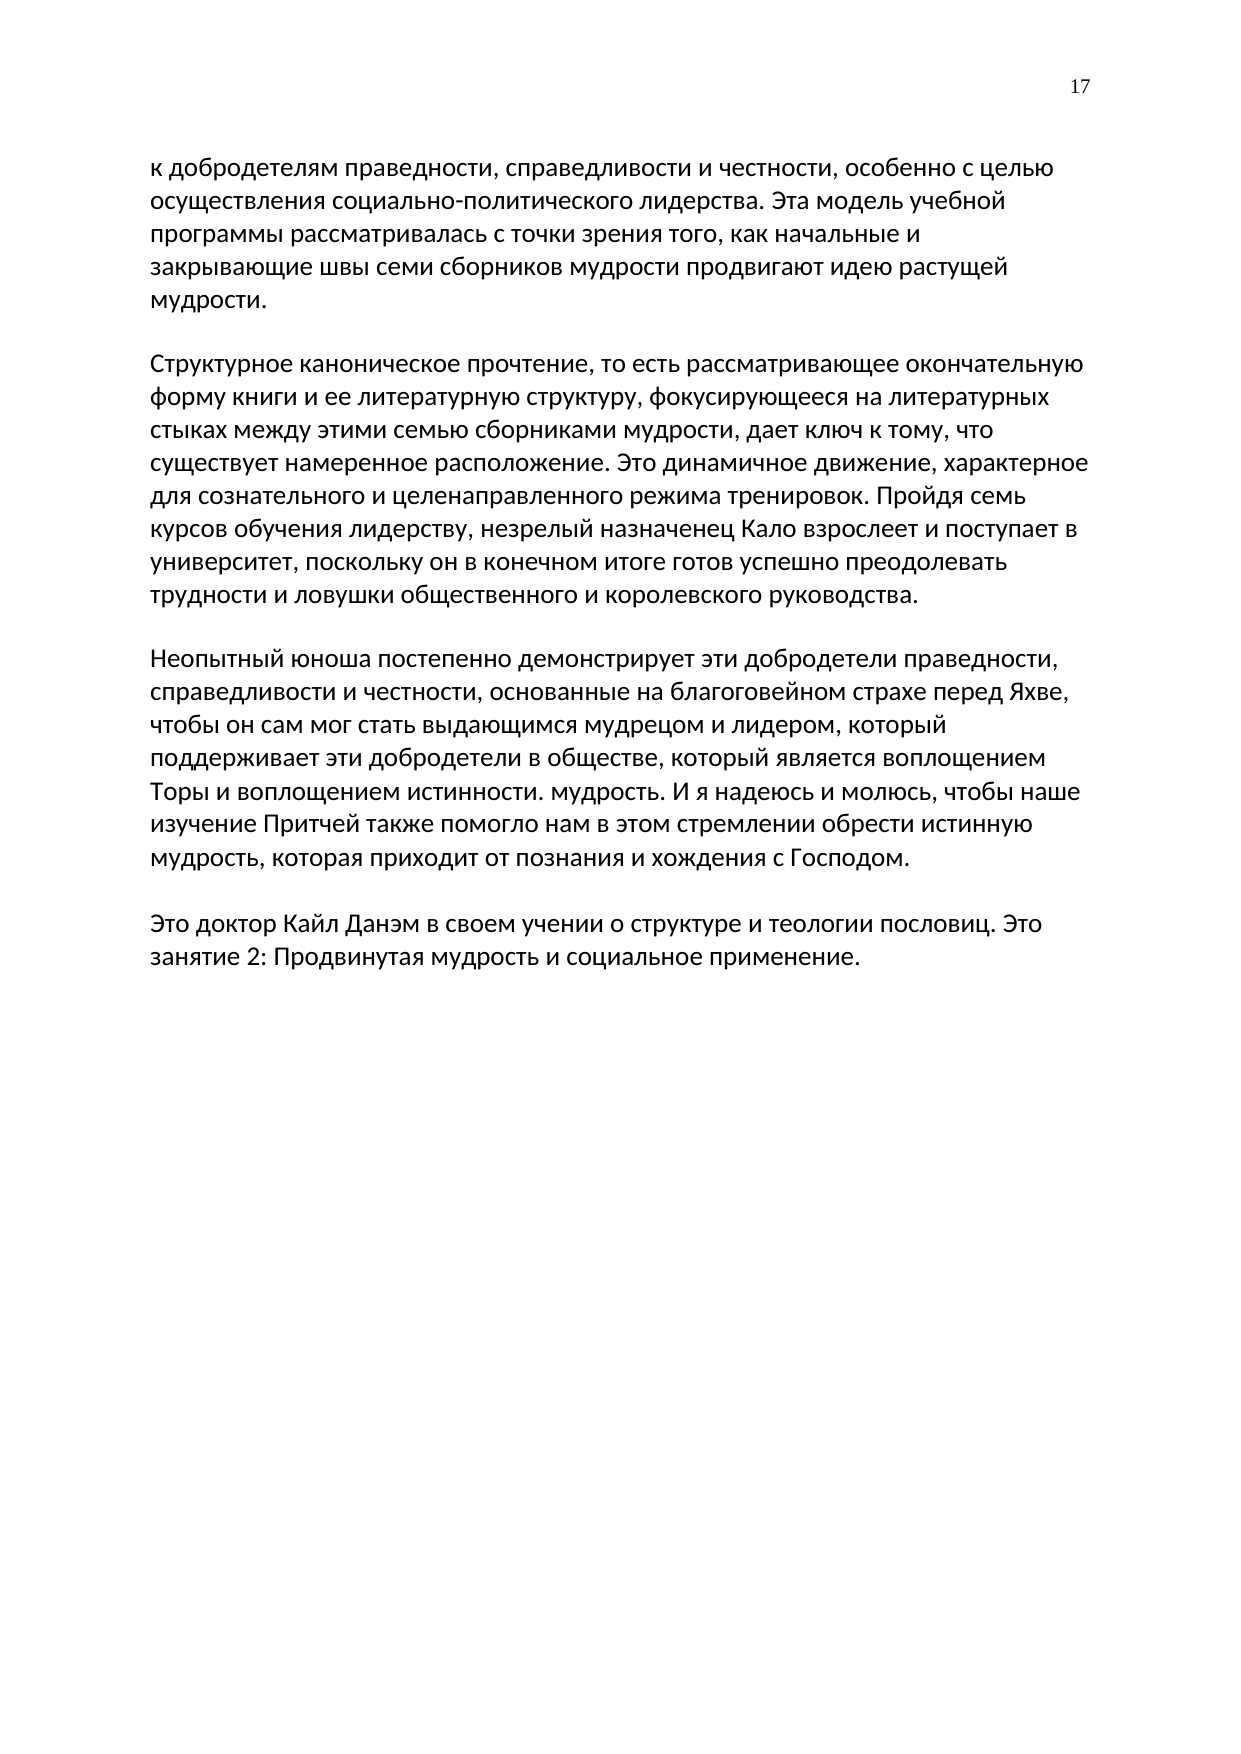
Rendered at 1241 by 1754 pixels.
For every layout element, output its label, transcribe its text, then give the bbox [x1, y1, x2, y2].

text Это доктор Кайл Данэм в своем учении о структуре и теологии пословиц. Это занятие 2: Продвинутая мудрость и социальное применение. [150, 906, 1090, 972]
text Неопытный юноша постепенно демонстрирует эти добродетели праведности, справедливости и честности, основанные на благоговейном страхе перед Яхве, чтобы он сам мог стать выдающимся мудрецом и лидером, который поддерживает эти добродетели в обществе, который является воплощением Торы и воплощением истинности. мудрость. И я надеюсь и молюсь, чтобы наше изучение Притчей также помогло нам в этом стремлении обрести истинную мудрость, которая приходит от познания и хождения с Господом. [150, 642, 1090, 873]
text Структурное каноническое прочтение, то есть рассматривающее окончательную форму книги и ее литературную структуру, фокусирующееся на литературных стыках между этими семью сборниками мудрости, дает ключ к тому, что существует намеренное расположение. Это динамичное движение, характерное для сознательного и целенаправленного режима тренировок. Пройдя семь курсов обучения лидерству, незрелый назначенец Кало взрослеет и поступает в университет, поскольку он в конечном итоге готов успешно преодолевать трудности и ловушки общественного и королевского руководства. [150, 346, 1090, 610]
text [150, 150, 1090, 315]
